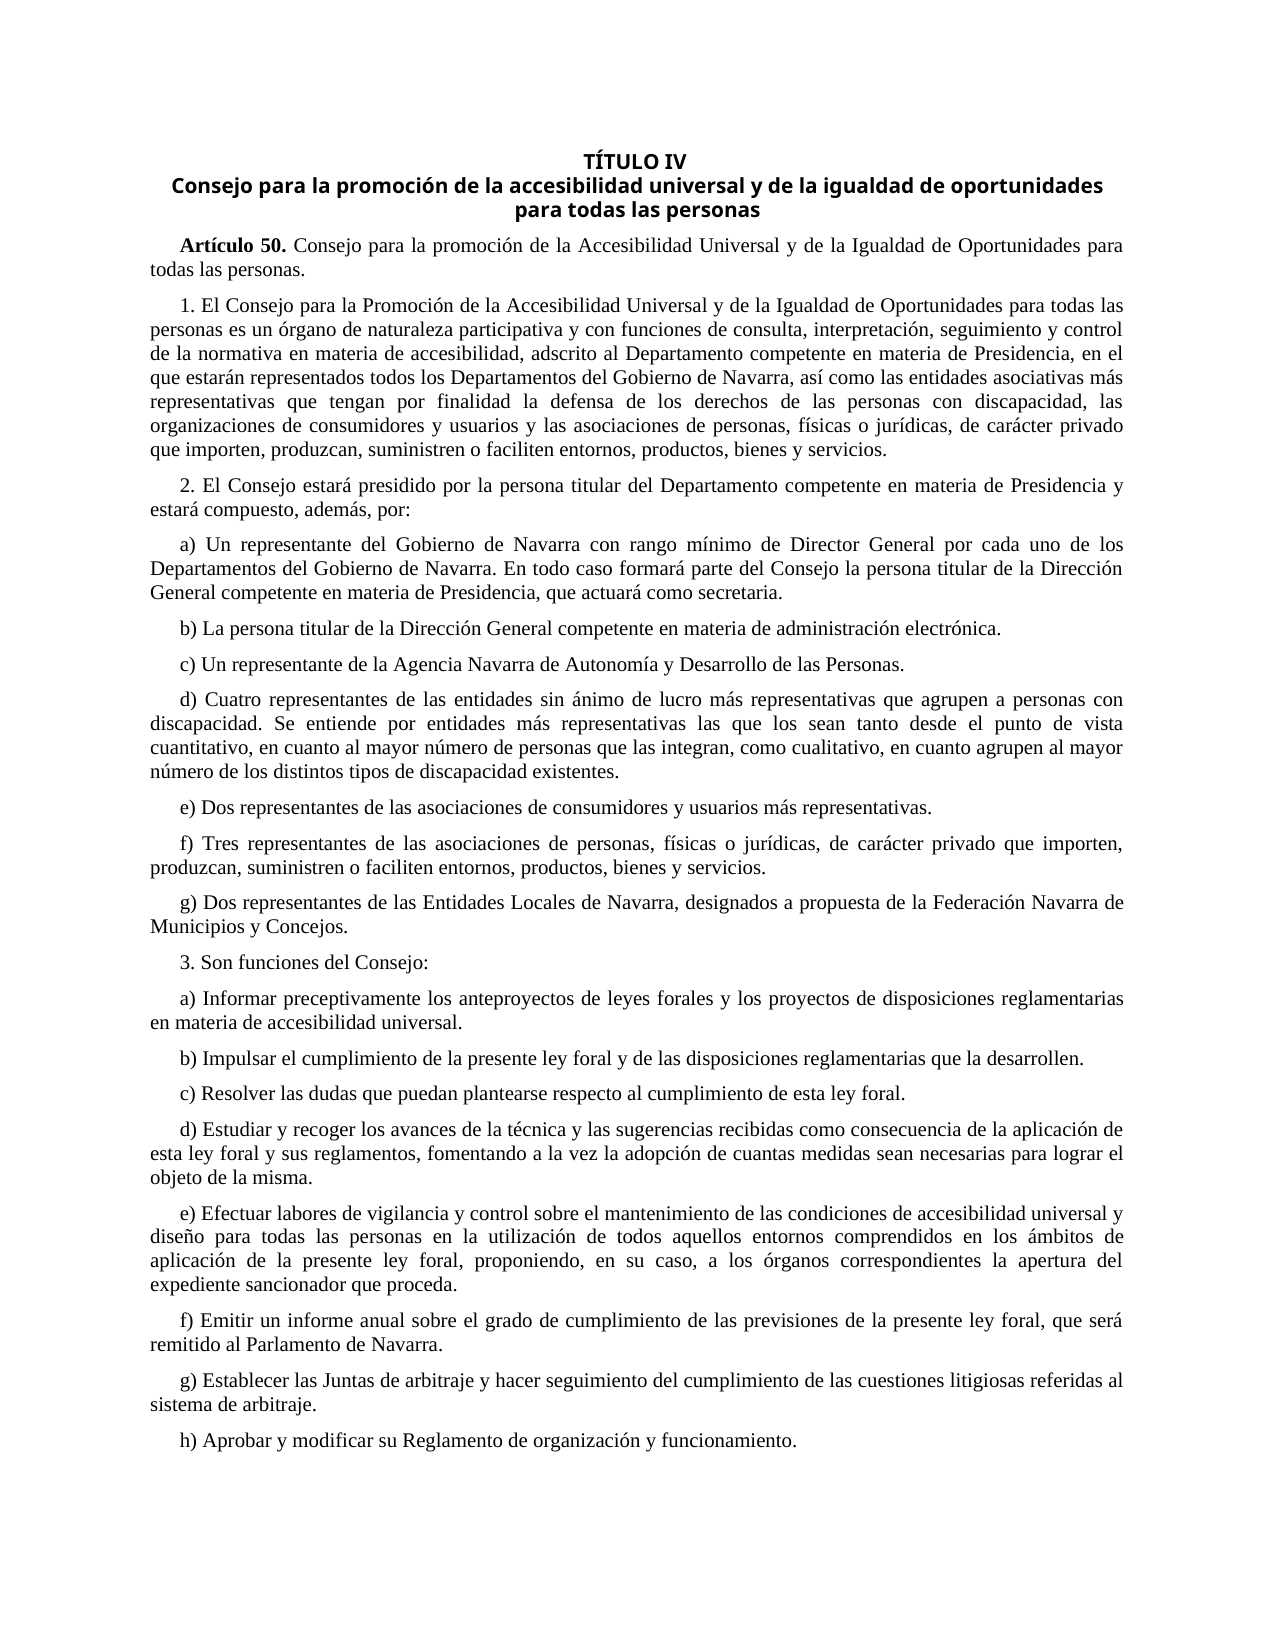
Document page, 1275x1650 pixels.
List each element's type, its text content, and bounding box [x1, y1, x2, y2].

text d) Estudiar y recoger los avances de la técnica y las sugerencias recibidas como consecuencia de la aplicación de esta ley foral y sus reglamentos, fomentando a la vez la adopción de cuantas medidas sean necesarias para lograr el objeto de la misma. [150, 1117, 1125, 1189]
text a) Informar preceptivamente los anteproyectos de leyes forales y los proyectos de disposiciones reglamentarias en materia de accesibilidad universal. [150, 986, 1125, 1034]
text Artículo 50. Consejo para la promoción de la Accesibilidad Universal y de la Igualdad de Oportunidades para todas las personas. [150, 234, 1125, 282]
text e) Dos representantes de las asociaciones de consumidores y usuarios más representativas. [150, 795, 1125, 819]
text f) Tres representantes de las asociaciones de personas, físicas o jurídicas, de carácter privado que importen, produzcan, suministren o faciliten entornos, productos, bienes y servicios. [150, 831, 1125, 879]
text b) Impulsar el cumplimiento de la presente ley foral y de las disposiciones reglamentarias que la desarrollen. [150, 1046, 1125, 1070]
text h) Aprobar y modificar su Reglamento de organización y funcionamiento. [150, 1428, 1125, 1452]
text 1. El Consejo para la Promoción de la Accesibilidad Universal y de la Igualdad de Oportunidades para todas las personas es un órgano de naturaleza participativa y con funciones de consulta, interpretación, seguimiento y control de la normativa en materia de accesibilidad, adscrito al Departamento competente en materia de Presidencia, en el que estarán representados todos los Departamentos del Gobierno de Navarra, así como las entidades asociativas más representativas que tengan por finalidad la defensa de los derechos de las personas con discapacidad, las organizaciones de consumidores y usuarios y las asociaciones de personas, físicas o jurídicas, de carácter privado que importen, produzcan, suministren o faciliten entornos, productos, bienes y servicios. [150, 293, 1125, 461]
text c) Resolver las dudas que puedan plantearse respecto al cumplimiento de esta ley foral. [150, 1081, 1125, 1105]
text g) Establecer las Juntas de arbitraje y hacer seguimiento del cumplimiento de las cuestiones litigiosas referidas al sistema de arbitraje. [150, 1368, 1125, 1416]
text e) Efectuar labores de vigilancia y control sobre el mantenimiento de las condiciones de accesibilidad universal y diseño para todas las personas en la utilización de todos aquellos entornos comprendidos en los ámbitos de aplicación de la presente ley foral, proponiendo, en su caso, a los órganos correspondientes la apertura del expediente sancionador que proceda. [150, 1201, 1125, 1297]
text c) Un representante de la Agencia Navarra de Autonomía y Desarrollo de las Personas. [150, 652, 1125, 676]
text 2. El Consejo estará presidido por la persona titular del Departamento competente en materia de Presidencia y estará compuesto, además, por: [150, 473, 1125, 521]
text TÍTULO IV Consejo para la promoción de la accesibilidad universal y de la igualdad de oportunidades para todas las personas [150, 150, 1125, 222]
text 3. Son funciones del Consejo: [150, 950, 1125, 974]
text a) Un representante del Gobierno de Navarra con rango mínimo de Director General por cada uno de los Departamentos del Gobierno de Navarra. En todo caso formará parte del Consejo la persona titular de la Dirección General competente en materia de Presidencia, que actuará como secretaria. [150, 532, 1125, 604]
text f) Emitir un informe anual sobre el grado de cumplimiento de las previsiones de la presente ley foral, que será remitido al Parlamento de Navarra. [150, 1308, 1125, 1356]
text d) Cuatro representantes de las entidades sin ánimo de lucro más representativas que agrupen a personas con discapacidad. Se entiende por entidades más representativas las que los sean tanto desde el punto de vista cuantitativo, en cuanto al mayor número de personas que las integran, como cualitativo, en cuanto agrupen al mayor número de los distintos tipos de discapacidad existentes. [150, 688, 1125, 783]
text g) Dos representantes de las Entidades Locales de Navarra, designados a propuesta de la Federación Navarra de Municipios y Concejos. [150, 891, 1125, 938]
text b) La persona titular de la Dirección General competente en materia de administración electrónica. [150, 616, 1125, 640]
